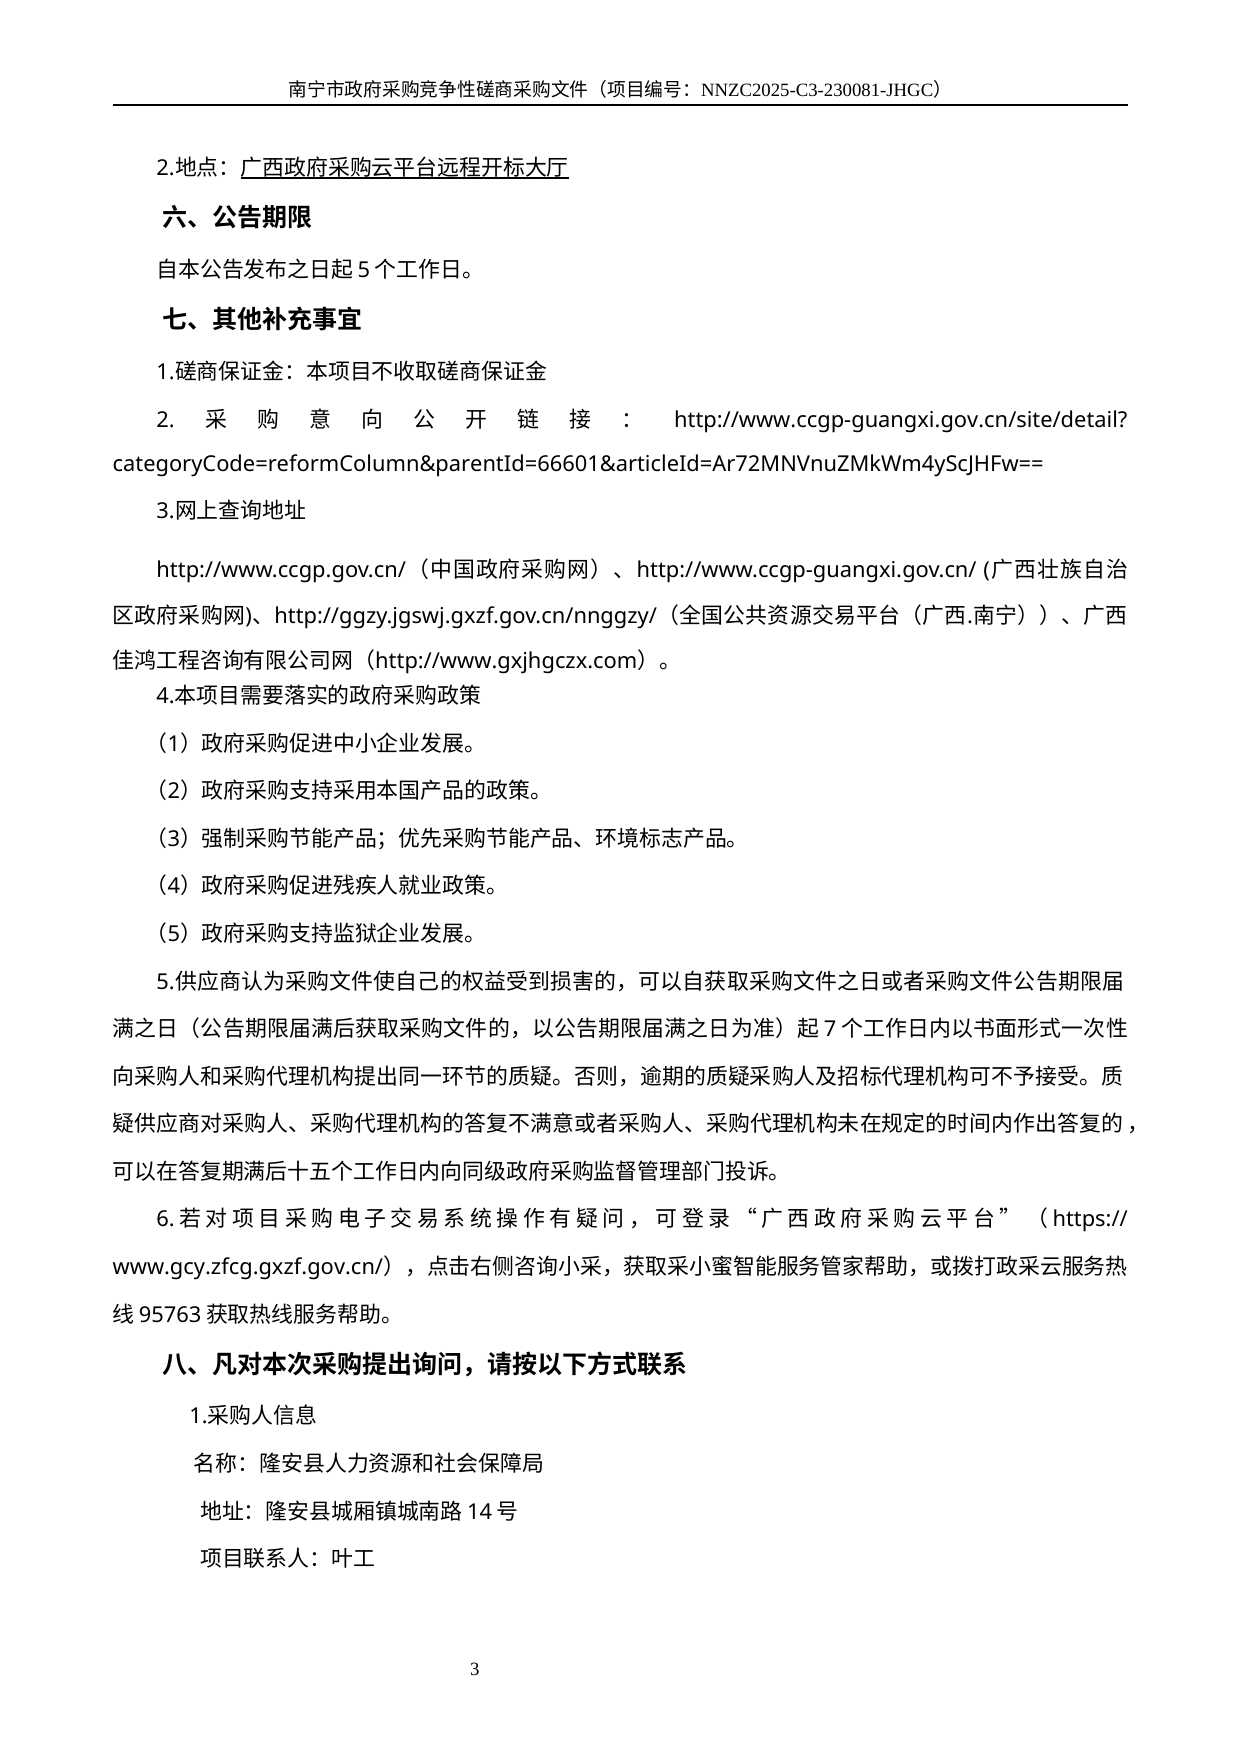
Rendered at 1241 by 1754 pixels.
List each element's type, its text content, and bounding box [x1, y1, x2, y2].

text 6.若对项目采购电子交易系统操作有疑问，可登录“广西政府采购云平台”（https://www.gcy.zfcg.gxzf.gov.cn/），点击右侧咨询小采，获取采小蜜智能服务管家帮助，或拨打政采云服务热线95763获取热线服务帮助。 [112, 1201, 1128, 1328]
text 4.本项目需要落实的政府采购政策 [112, 678, 1128, 710]
text 2.采购意向公开链接：http://www.ccgp-guangxi.gov.cn/site/detail?categoryCode=reformColumn&parentId=66601&articleId=Ar72MNVnuZMkWm4yScJHFw== [112, 402, 1128, 478]
text 2.地点：广西政府采购云平台远程开标大厅 [112, 150, 1128, 182]
text 5.供应商认为采购文件使自己的权益受到损害的，可以自获取采购文件之日或者采购文件公告期限届满之日（公告期限届满后获取采购文件的，以公告期限届满之日为准）起7个工作日内以书面形式一次性向采购人和采购代理机构提出同一环节的质疑。否则，逾期的质疑采购人及招标代理机构可不予接受。质疑供应商对采购人、采购代理机构的答复不满意或者采购人、采购代理机构未在规定的时间内作出答复的，可以在答复期满后十五个工作日内向同级政府采购监督管理部门投诉。 [112, 964, 1128, 1186]
text 名称：隆安县人力资源和社会保障局 [194, 1446, 1128, 1478]
text （5）政府采购支持监狱企业发展。 [112, 916, 1128, 948]
text 3.网上查询地址 [112, 493, 1128, 525]
text http://www.ccgp.gov.cn/（中国政府采购网）、http://www.ccgp-guangxi.gov.cn/ (广西壮族自治区政府采购网)、http://ggzy.jgswj.gxzf.gov.cn/nnggzy/（全国公共资源交易平台（广西.南宁））、广西佳鸿工程咨询有限公司网（http://www.gxjhgczx.com）。 [112, 541, 1128, 678]
text 自本公告发布之日起5个工作日。 [112, 252, 1128, 284]
text （4）政府采购促进残疾人就业政策。 [112, 868, 1128, 900]
text 八、凡对本次采购提出询问，请按以下方式联系 [112, 1344, 1128, 1380]
text 七、其他补充事宜 [112, 299, 1128, 336]
text 1.采购人信息 [112, 1398, 1128, 1430]
text 六、公告期限 [112, 198, 1128, 234]
text （1）政府采购促进中小企业发展。 [112, 726, 1128, 757]
text （3）强制采购节能产品；优先采购节能产品、环境标志产品。 [112, 821, 1128, 853]
text 地址：隆安县城厢镇城南路14号 [112, 1494, 1128, 1525]
text 项目联系人：叶工 [112, 1541, 1128, 1573]
text （2）政府采购支持采用本国产品的政策。 [112, 773, 1128, 805]
text 1.磋商保证金：本项目不收取磋商保证金 [112, 354, 1128, 386]
